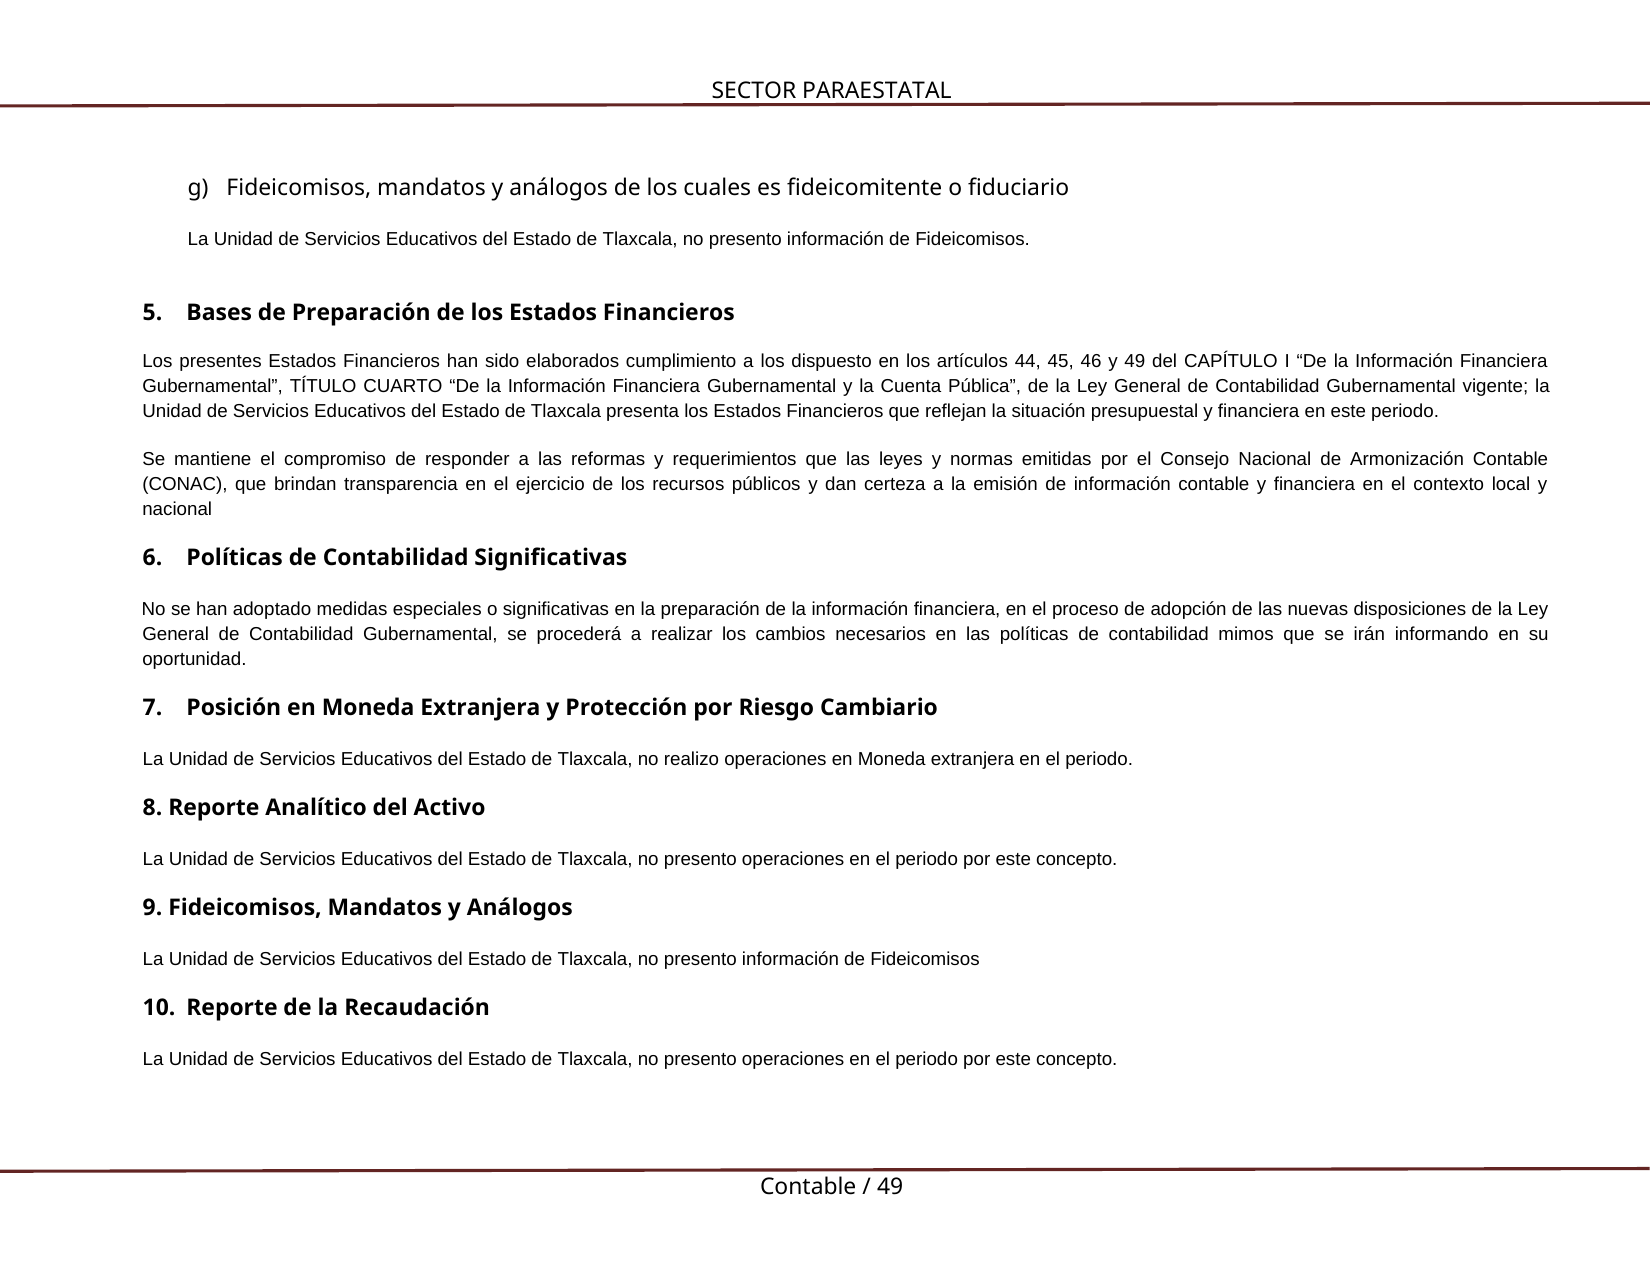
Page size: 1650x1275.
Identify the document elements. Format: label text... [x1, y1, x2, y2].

text 8. Reporte Analítico del Activo [112, 795, 1550, 820]
text 9. Fideicomisos, Mandatos y Análogos [112, 895, 1550, 920]
text Se mantiene el compromiso de responder a las reformas y requerimientos que las leyes y normas emitidas por el Consejo Nacional de Armonización Contable (CONAC), que brindan transparencia en el ejercicio de los recursos públicos y dan certeza a la emisión de información contable y financiera en el contexto local y nacional [142, 445, 1550, 520]
text g) Fideicomisos, mandatos y análogos de los cuales es fideicomitente o fiduciario [187, 175, 1550, 200]
text 5. Bases de Preparación de los Estados Financieros [112, 300, 1550, 325]
text 10. Reporte de la Recaudación [112, 995, 1550, 1020]
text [142, 1045, 1550, 1070]
text No se han adoptado medidas especiales o significativas en la preparación de la información financiera, en el proceso de adopción de las nuevas disposiciones de la Ley General de Contabilidad Gubernamental, se procederá a realizar los cambios necesarios en las políticas de contabilidad mimos que se irán informando en su oportunidad. [141, 595, 1550, 670]
text 6. Políticas de Contabilidad Significativas [112, 545, 1550, 570]
text La Unidad de Servicios Educativos del Estado de Tlaxcala, no presento operaciones en el periodo por este concepto. [142, 845, 1550, 870]
text La Unidad de Servicios Educativos del Estado de Tlaxcala, no presento información de Fideicomisos. [142, 225, 1550, 250]
text La Unidad de Servicios Educativos del Estado de Tlaxcala, no presento información de Fideicomisos [142, 945, 1550, 970]
text 7. Posición en Moneda Extranjera y Protección por Riesgo Cambiario [112, 695, 1550, 720]
text La Unidad de Servicios Educativos del Estado de Tlaxcala, no realizo operaciones en Moneda extranjera en el periodo. [112, 745, 1550, 770]
text Los presentes Estados Financieros han sido elaborados cumplimiento a los dispuesto en los artículos 44, 45, 46 y 49 del CAPÍTULO I “De la Información Financiera Gubernamental”, TÍTULO CUARTO “De la Información Financiera Gubernamental y la Cuenta Pública”, de la Ley General de Contabilidad Gubernamental vigente; la Unidad de Servicios Educativos del Estado de Tlaxcala presenta los Estados Financieros que reflejan la situación presupuestal y financiera en este periodo. [142, 350, 1550, 421]
